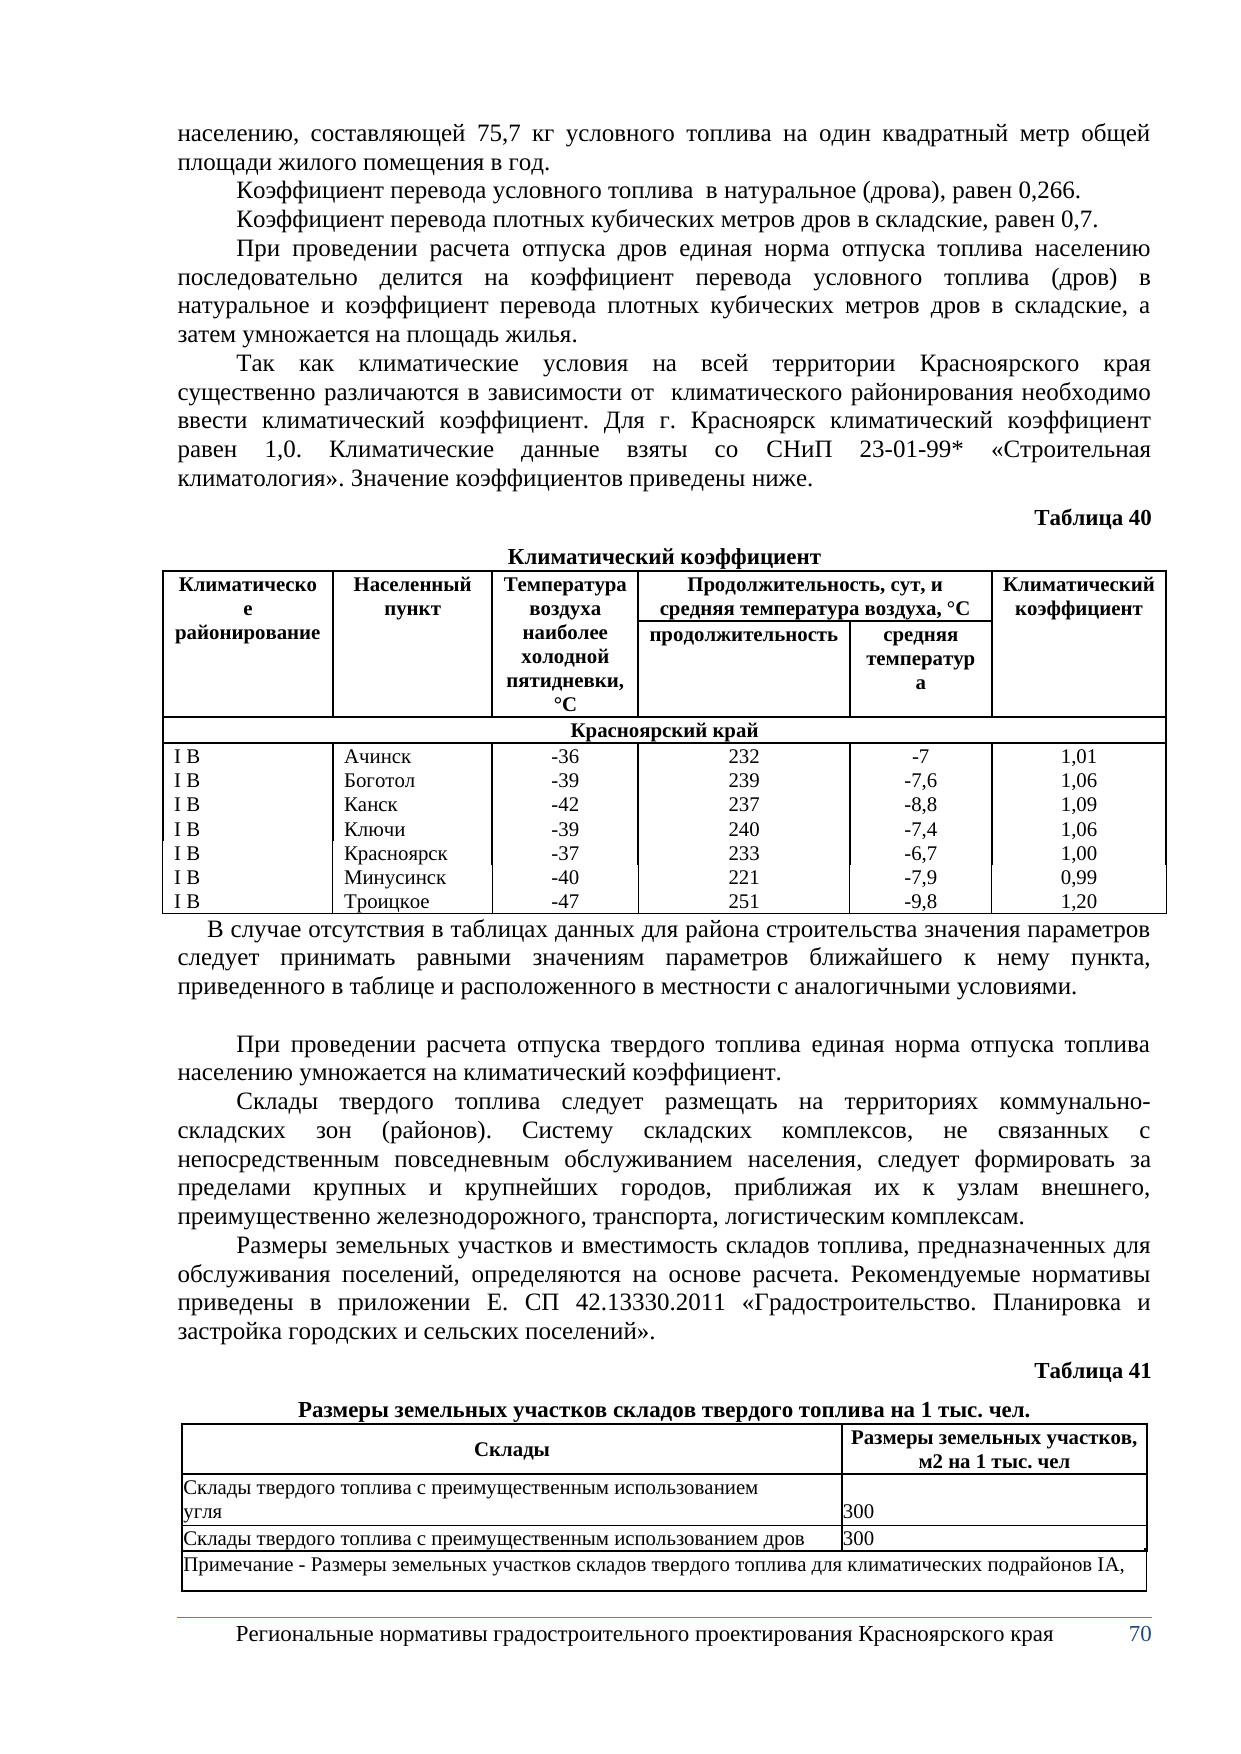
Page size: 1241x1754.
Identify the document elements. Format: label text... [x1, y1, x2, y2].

text Коэффициент перевода условного топлива в натуральное (дрова), равен 0,266. [177, 176, 1152, 204]
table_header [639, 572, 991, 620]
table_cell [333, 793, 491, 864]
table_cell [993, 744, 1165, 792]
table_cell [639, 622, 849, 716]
text Климатический коэффициент [177, 543, 1152, 569]
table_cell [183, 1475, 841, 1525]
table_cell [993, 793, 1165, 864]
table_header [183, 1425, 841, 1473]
text Таблица 41 [177, 1357, 1152, 1384]
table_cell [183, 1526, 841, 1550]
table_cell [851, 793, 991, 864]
text Склады твердого топлива следует размещать на территориях коммунально-складских зон (районов). Систему складских комплексов, не связанных с непосредственным повседневным обслуживанием населения, следует формировать за пределами крупных и крупнейших городов, приближая их к узлам внешнего, преимущественно железнодорожного, транспорта, логистическим комплексам. [177, 1086, 1152, 1230]
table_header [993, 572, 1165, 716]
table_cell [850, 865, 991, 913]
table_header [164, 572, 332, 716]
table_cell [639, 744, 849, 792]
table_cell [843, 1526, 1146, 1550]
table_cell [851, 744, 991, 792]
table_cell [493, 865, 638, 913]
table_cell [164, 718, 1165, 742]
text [177, 118, 1152, 176]
text Так как климатические условия на всей территории Красноярского края существенно различаются в зависимости от климатического районирования необходимо ввести климатический коэффициент. Для г. Красноярск климатический коэффициент равен 1,0. Климатические данные взяты со СНиП 23-01-99* «Строительная климатология». Значение коэффициентов приведены ниже. [177, 348, 1152, 492]
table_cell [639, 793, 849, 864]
text Размеры земельных участков складов твердого топлива на 1 тыс. чел. [177, 1396, 1152, 1423]
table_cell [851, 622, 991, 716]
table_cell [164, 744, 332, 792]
text В случае отсутствия в таблицах данных для района строительства значения параметров следует принимать равными значениям параметров ближайшего к нему пункта, приведенного в таблице и расположенного в местности с аналогичными условиями. [177, 914, 1152, 1000]
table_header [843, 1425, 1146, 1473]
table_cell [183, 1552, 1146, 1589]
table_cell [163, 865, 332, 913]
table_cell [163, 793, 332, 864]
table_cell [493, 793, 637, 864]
text Коэффициент перевода плотных кубических метров дров в складские, равен 0,7. [177, 204, 1152, 233]
text При проведении расчета отпуска твердого топлива единая норма отпуска топлива населению умножается на климатический коэффициент. [177, 1029, 1152, 1086]
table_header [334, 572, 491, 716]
text Размеры земельных участков и вместимость складов топлива, предназначенных для обслуживания поселений, определяются на основе расчета. Рекомендуемые нормативы приведены в приложении Е. СП 42.13330.2011 «Градостроительство. Планировка и застройка городских и сельских поселений». [177, 1230, 1152, 1345]
text При проведении расчета отпуска дров единая норма отпуска топлива населению последовательно делится на коэффициент перевода условного топлива (дров) в натуральное и коэффициент перевода плотных кубических метров дров в складские, а затем умножается на площадь жилья. [177, 233, 1152, 348]
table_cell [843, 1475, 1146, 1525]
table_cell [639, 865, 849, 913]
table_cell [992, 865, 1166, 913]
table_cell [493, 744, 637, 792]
text Таблица 40 [177, 504, 1152, 531]
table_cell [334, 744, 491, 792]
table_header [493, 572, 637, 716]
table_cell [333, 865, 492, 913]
